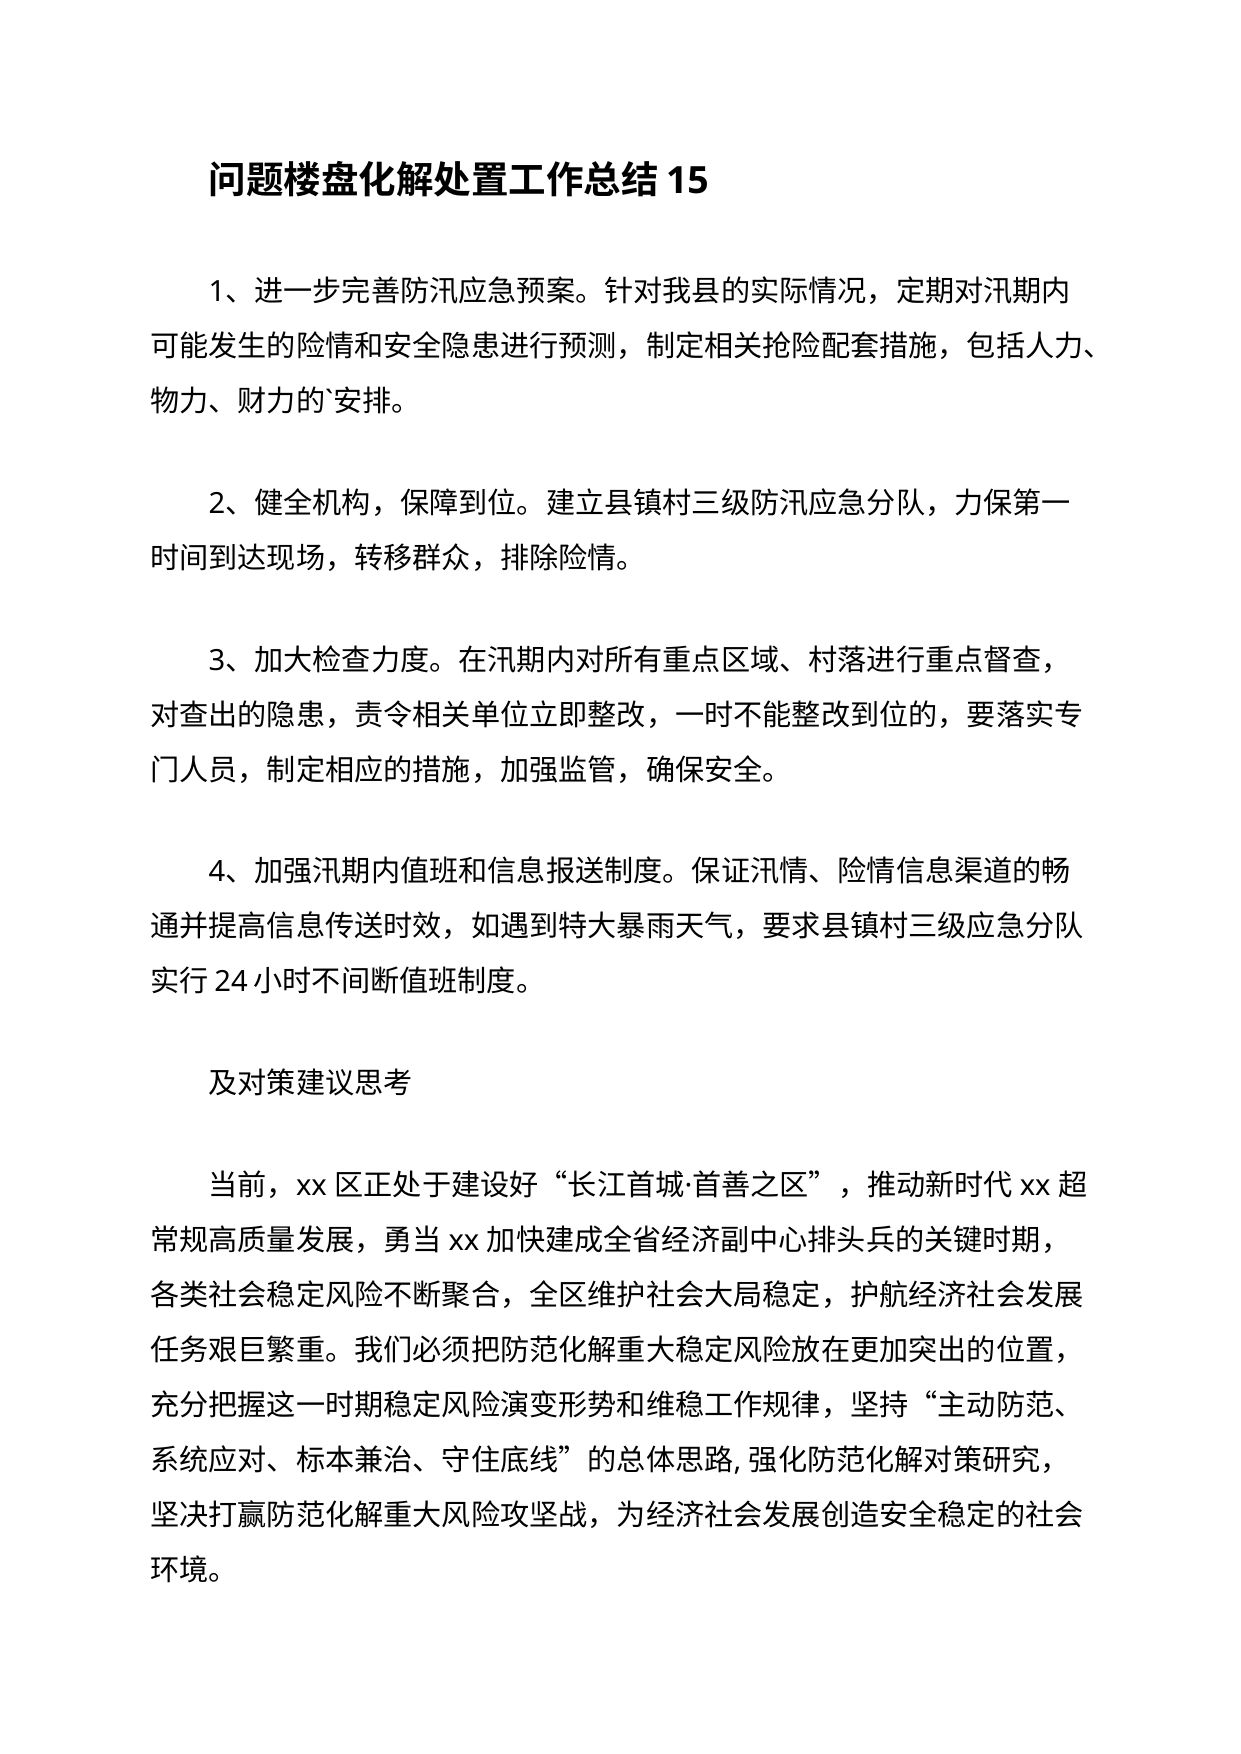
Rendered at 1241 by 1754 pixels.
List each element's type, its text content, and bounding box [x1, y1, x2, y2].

text 2、健全机构，保障到位。建立县镇村三级防汛应急分队，力保第一时间到达现场，转移群众，排除险情。 [150, 479, 1090, 577]
text 1、进一步完善防汛应急预案。针对我县的实际情况，定期对汛期内可能发生的险情和安全隐患进行预测，制定相关抢险配套措施，包括人力、物力、财力的`安排。 [150, 268, 1090, 420]
text 问题楼盘化解处置工作总结15 [150, 150, 1090, 204]
text 及对策建议思考 [150, 1060, 1090, 1102]
text 4、加强汛期内值班和信息报送制度。保证汛情、险情信息渠道的畅通并提高信息传送时效，如遇到特大暴雨天气，要求县镇村三级应急分队实行24小时不间断值班制度。 [150, 848, 1090, 1000]
text 3、加大检查力度。在汛期内对所有重点区域、村落进行重点督查，对查出的隐患，责令相关单位立即整改，一时不能整改到位的，要落实专门人员，制定相应的措施，加强监管，确保安全。 [150, 636, 1090, 788]
text 当前，xx 区正处于建设好“长江首城·首善之区”，推动新时代 xx 超常规高质量发展，勇当 xx 加快建成全省经济副中心排头兵的关键时期，各类社会稳定风险不断聚合，全区维护社会大局稳定，护航经济社会发展任务艰巨繁重。我们必须把防范化解重大稳定风险放在更加突出的位置，充分把握这一时期稳定风险演变形势和维稳工作规律，坚持“主动防范、系统应对、标本兼治、守住底线”的总体思路, 强化防范化解对策研究，坚决打赢防范化解重大风险攻坚战，为经济社会发展创造安全稳定的社会环境。 [150, 1162, 1090, 1588]
